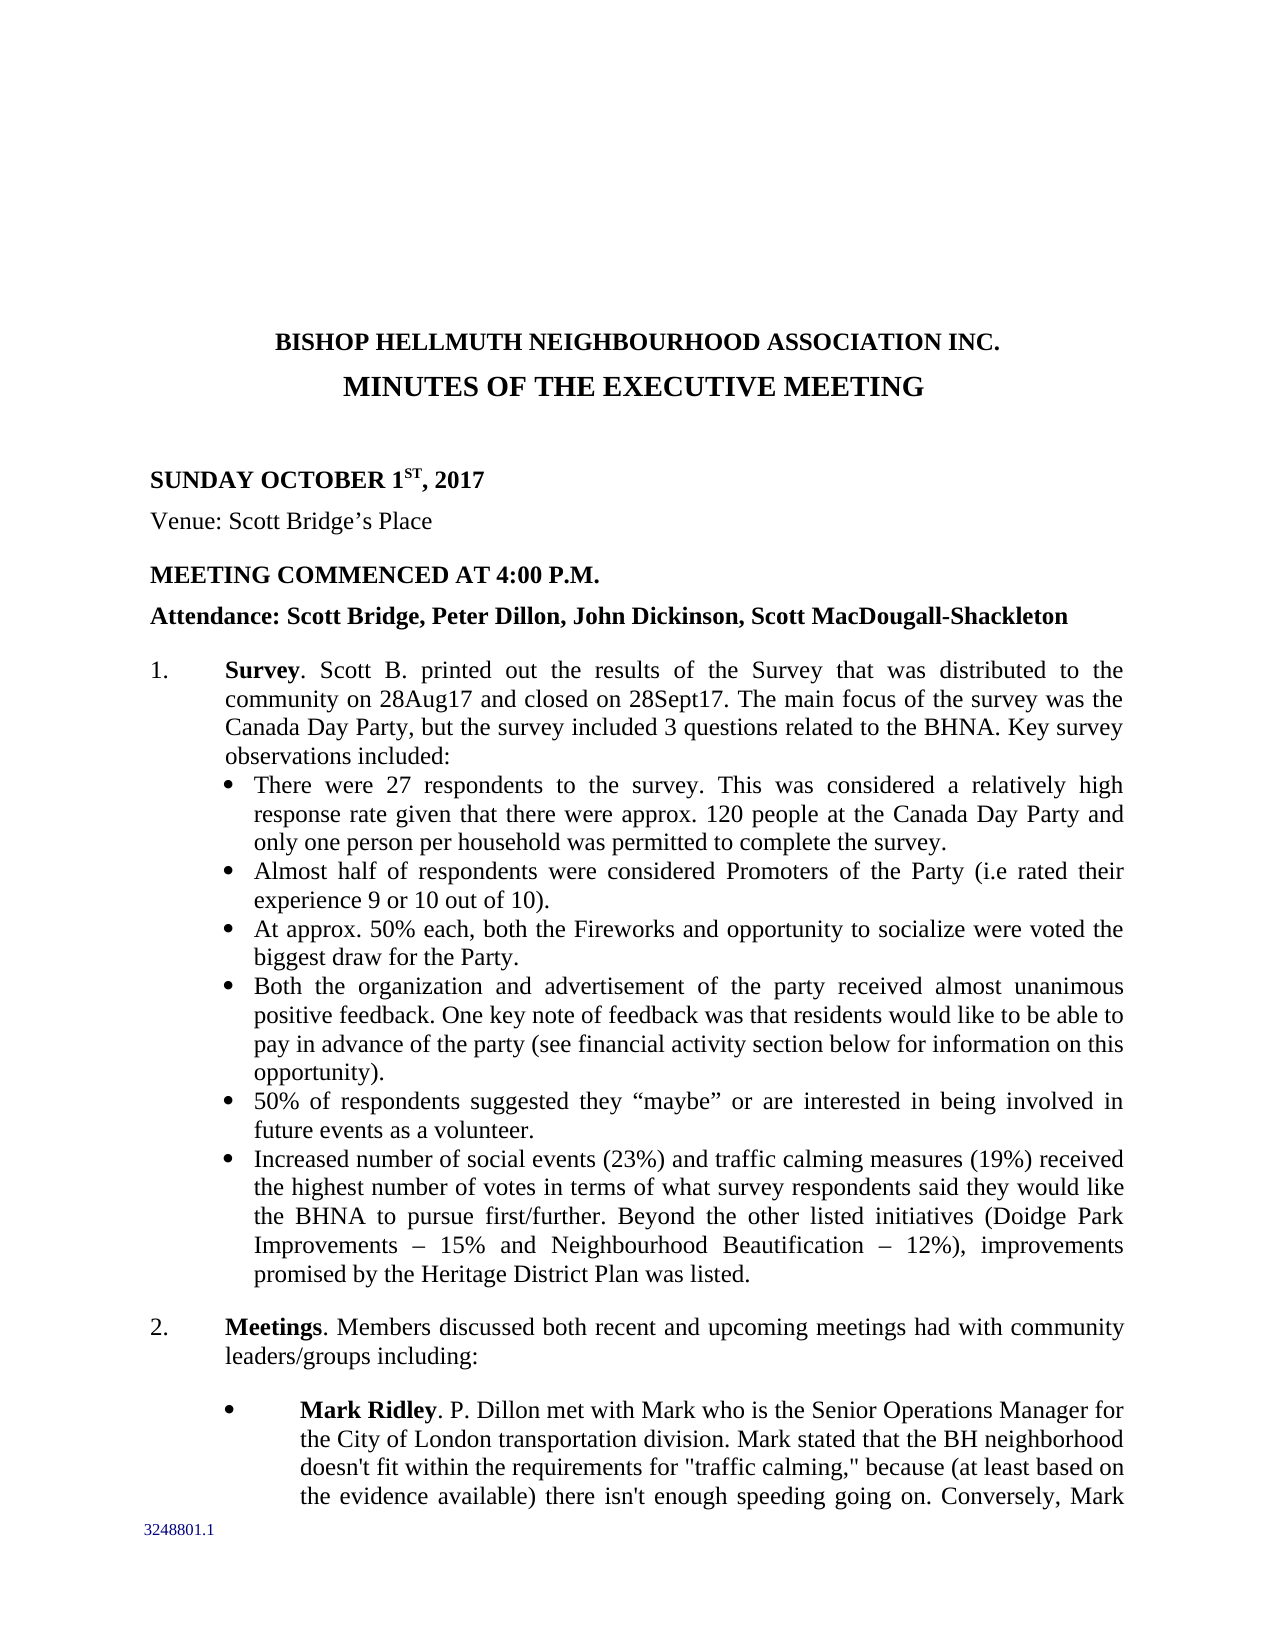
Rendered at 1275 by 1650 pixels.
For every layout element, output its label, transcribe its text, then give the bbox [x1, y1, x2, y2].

text Meetings. Members discussed both recent and upcoming meetings had with community leaders/groups including: [150, 1312, 1125, 1370]
list There were 27 respondents to the survey. This was considered a relatively high response rate given that there were approx. 120 people at the Canada Day Party and only one person per household was permitted to complete the survey. [224, 770, 1125, 856]
text Venue: Scott Bridge’s Place [150, 506, 1125, 535]
list Both the organization and advertisement of the party received almost unanimous positive feedback. One key note of feedback was that residents would like to be able to pay in advance of the party (see financial activity section below for information on this opportunity). [224, 971, 1125, 1086]
subtitle Bishop Hellmuth Neighbourhood Association Inc. [150, 327, 1125, 356]
list At approx. 50% each, both the Fireworks and opportunity to socialize were voted the biggest draw for the Party. [224, 914, 1125, 971]
subtitle Sunday October 1st, 2017 [150, 465, 1125, 494]
text Attendance: Scott Bridge, Peter Dillon, John Dickinson, Scott MacDougall-Shackleton [150, 601, 1125, 630]
subtitle Minutes of the Executive Meeting [150, 369, 1125, 436]
list 50% of respondents suggested they “maybe” or are interested in being involved in future events as a volunteer. [224, 1086, 1125, 1144]
list Almost half of respondents were considered Promoters of the Party (i.e rated their experience 9 or 10 out of 10). [224, 856, 1125, 914]
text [225, 1395, 1125, 1510]
subtitle Meeting commenced at 4:00 p.m. [150, 560, 1125, 589]
text Survey. Scott B. printed out the results of the Survey that was distributed to the community on 28Aug17 and closed on 28Sept17. The main focus of the survey was the Canada Day Party, but the survey included 3 questions related to the BHNA. Key survey observations included: [150, 655, 1125, 770]
list Increased number of social events (23%) and traffic calming measures (19%) received the highest number of votes in terms of what survey respondents said they would like the BHNA to pursue first/further. Beyond the other listed initiatives (Doidge Park Improvements – 15% and Neighbourhood Beautification – 12%), improvements promised by the Heritage District Plan was listed. [223, 1144, 1125, 1287]
